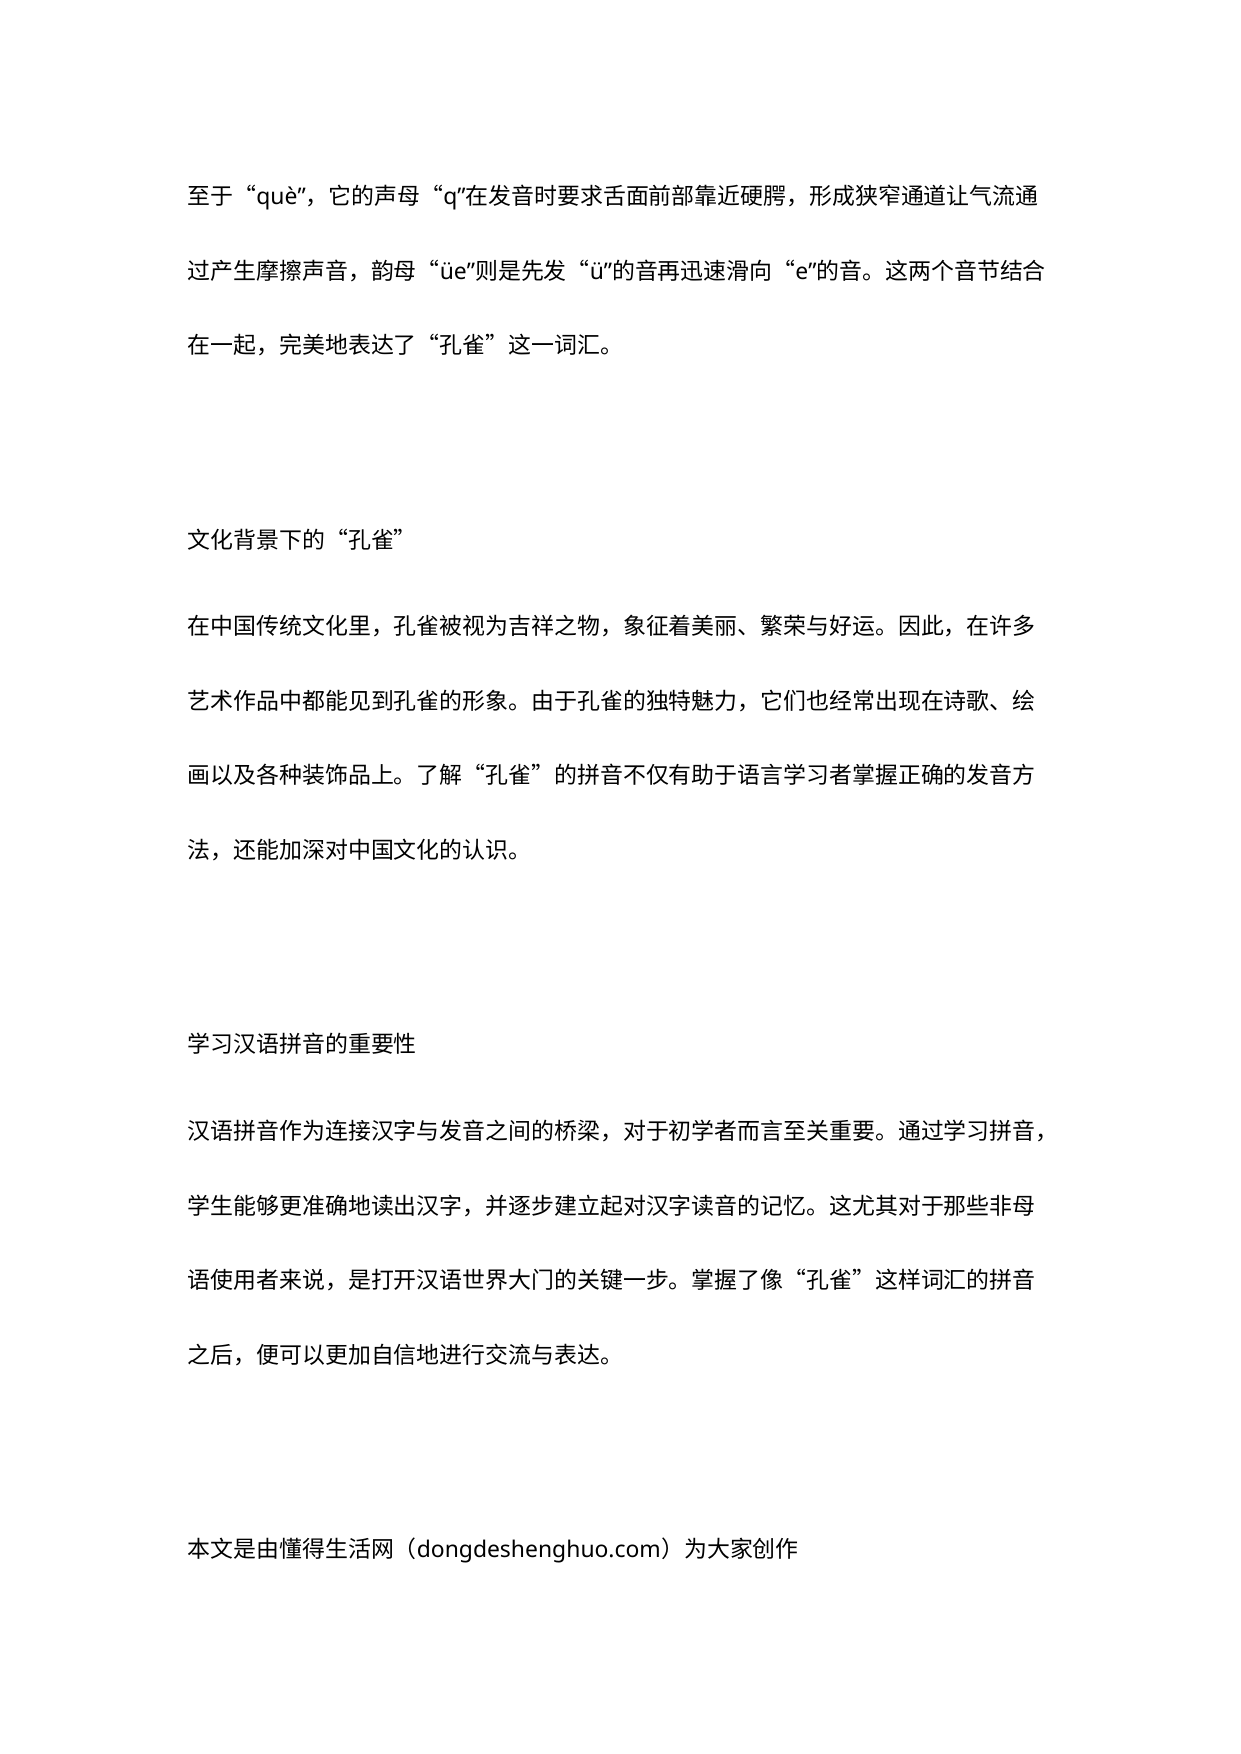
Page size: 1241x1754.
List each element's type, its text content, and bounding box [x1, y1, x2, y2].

text 在中国传统文化里，孔雀被视为吉祥之物，象征着美丽、繁荣与好运。因此，在许多艺术作品中都能见到孔雀的形象。由于孔雀的独特魅力，它们也经常出现在诗歌、绘画以及各种装饰品上。了解“孔雀”的拼音不仅有助于语言学习者掌握正确的发音方法，还能加深对中国文化的认识。 [187, 592, 1053, 881]
text 汉语拼音作为连接汉字与发音之间的桥梁，对于初学者而言至关重要。通过学习拼音，学生能够更准确地读出汉字，并逐步建立起对汉字读音的记忆。这尤其对于那些非母语使用者来说，是打开汉语世界大门的关键一步。掌握了像“孔雀”这样词汇的拼音之后，便可以更加自信地进行交流与表达。 [187, 1097, 1053, 1386]
text 学习汉语拼音的重要性 [187, 1011, 1053, 1076]
text 本文是由懂得生活网（dongdeshenghuo.com）为大家创作 [187, 1515, 1053, 1580]
text 文化背景下的“孔雀” [187, 506, 1053, 571]
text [187, 162, 1053, 376]
